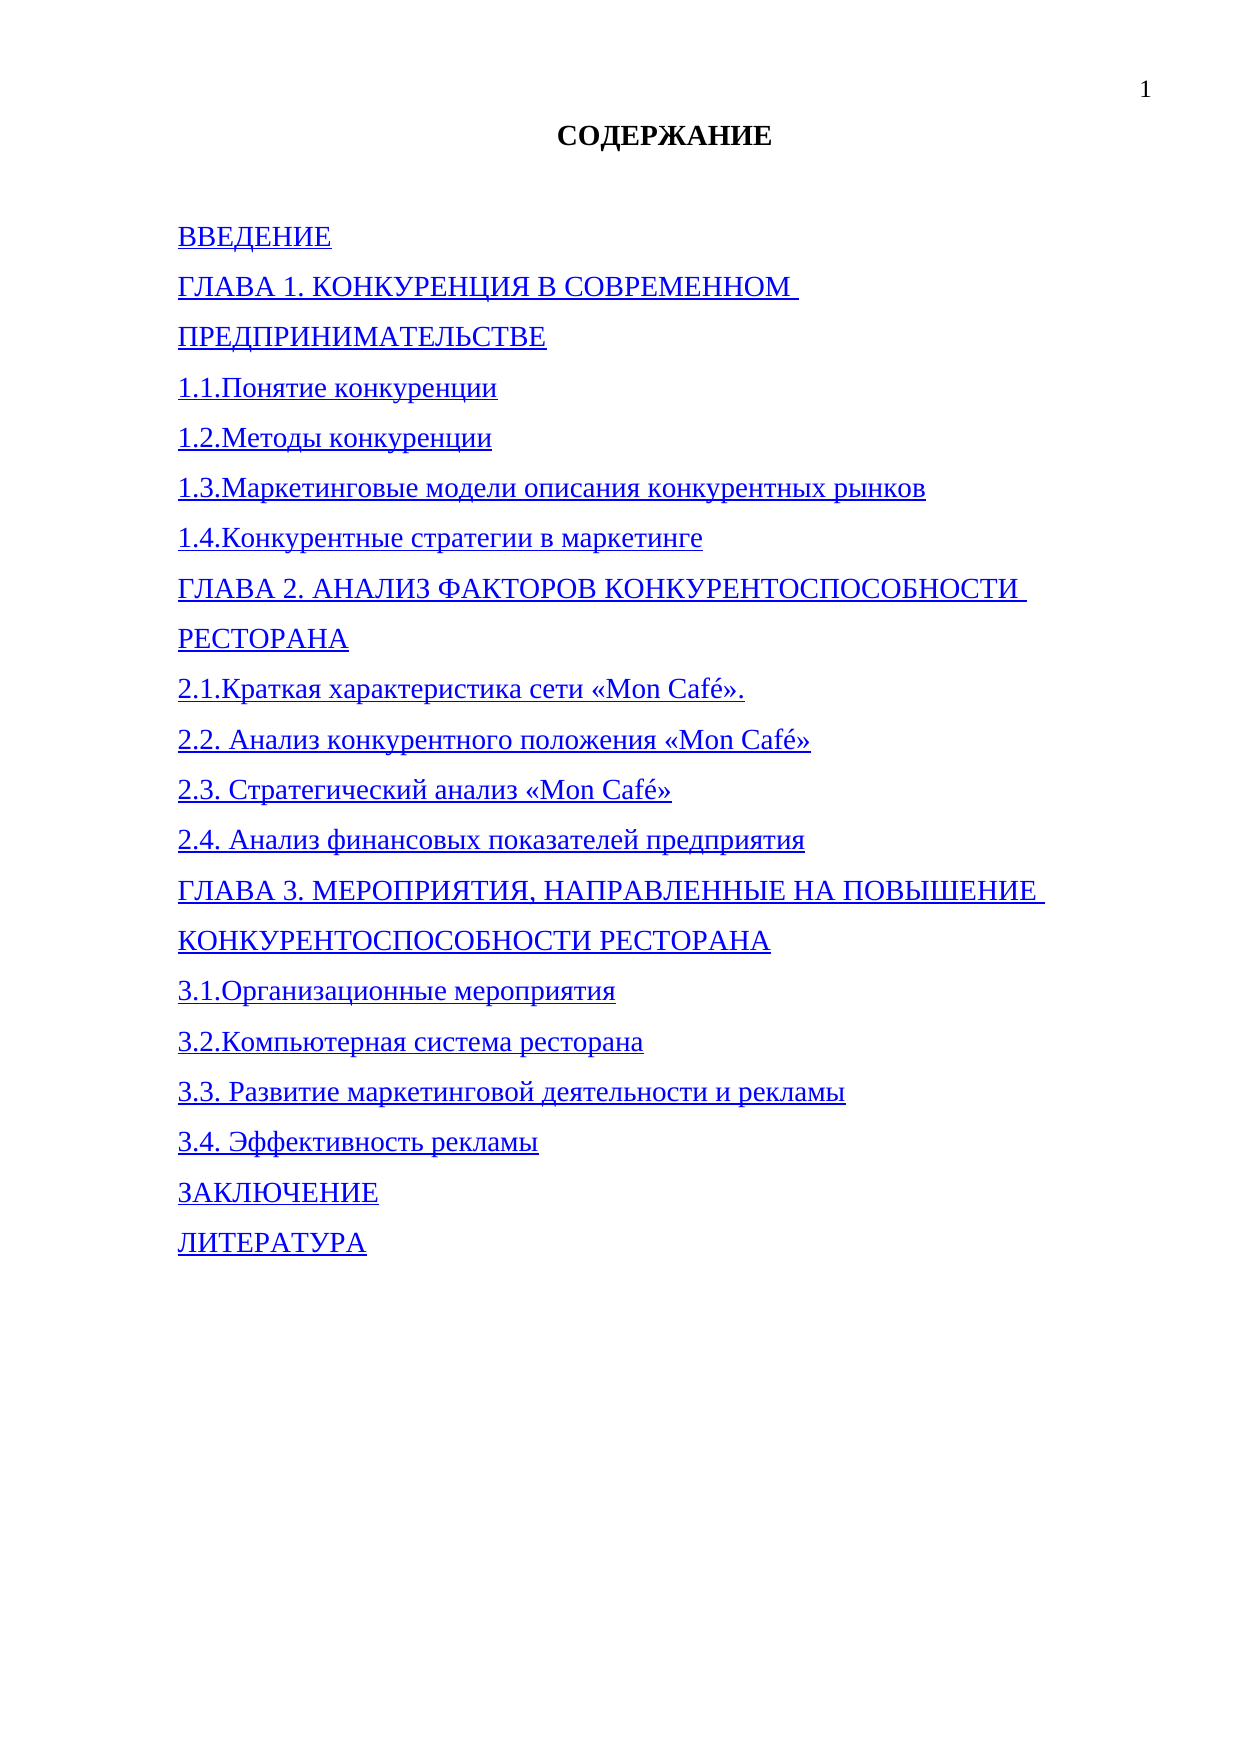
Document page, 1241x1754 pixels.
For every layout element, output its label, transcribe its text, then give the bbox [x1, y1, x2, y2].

text 3.4. Эффективность рекламы 79 [177, 1124, 1152, 1158]
text ГЛАВА 1. КОНКУРЕНЦИЯ В СОВРЕМЕННОМ ПРЕДПРИНИМАТЕЛЬСТВЕ 5 [177, 269, 1152, 353]
text ГЛАВА 3. МЕРОПРИЯТИЯ, НАПРАВЛЕННЫЕ НА ПОВЫШЕНИЕ КОНКУРЕНТОСПОСОБНОСТИ РЕСТОРАНА 67 [177, 873, 1152, 957]
text 2.2. Анализ конкурентного положения «Mon Café» 34 [177, 722, 1152, 755]
text 3.1.Организационные мероприятия 67 [177, 973, 1152, 1007]
text 1.2.Методы конкуренции 7 [177, 420, 1152, 453]
text 3.3. Развитие маркетинговой деятельности и рекламы 75 [177, 1074, 1152, 1108]
text ЛИТЕРАТУРА 86 [177, 1225, 1152, 1258]
text СОДЕРЖАНИЕ [177, 118, 1152, 152]
text 2.4. Анализ финансовых показателей предприятия 53 [177, 822, 1152, 856]
text 1.1.Понятие конкуренции 5 [177, 370, 1152, 403]
text ГЛАВА 2. АНАЛИЗ ФАКТОРОВ КОНКУРЕНТОСПОСОБНОСТИ РЕСТОРАНА 28 [177, 571, 1152, 655]
text 3.2.Компьютерная система ресторана 71 [177, 1024, 1152, 1057]
text 2.1.Краткая характеристика сети «Mon Café». 28 [177, 672, 1152, 705]
text 2.3. Стратегический анализ «Mon Café» 41 [177, 772, 1152, 806]
text ВВЕДЕНИЕ 3 [177, 219, 1152, 252]
text 1.3.Маркетинговые модели описания конкурентных рынков 10 [177, 470, 1152, 504]
text ЗАКЛЮЧЕНИЕ 82 [177, 1175, 1152, 1208]
text 1.4.Конкурентные стратегии в маркетинге 15 [177, 521, 1152, 554]
